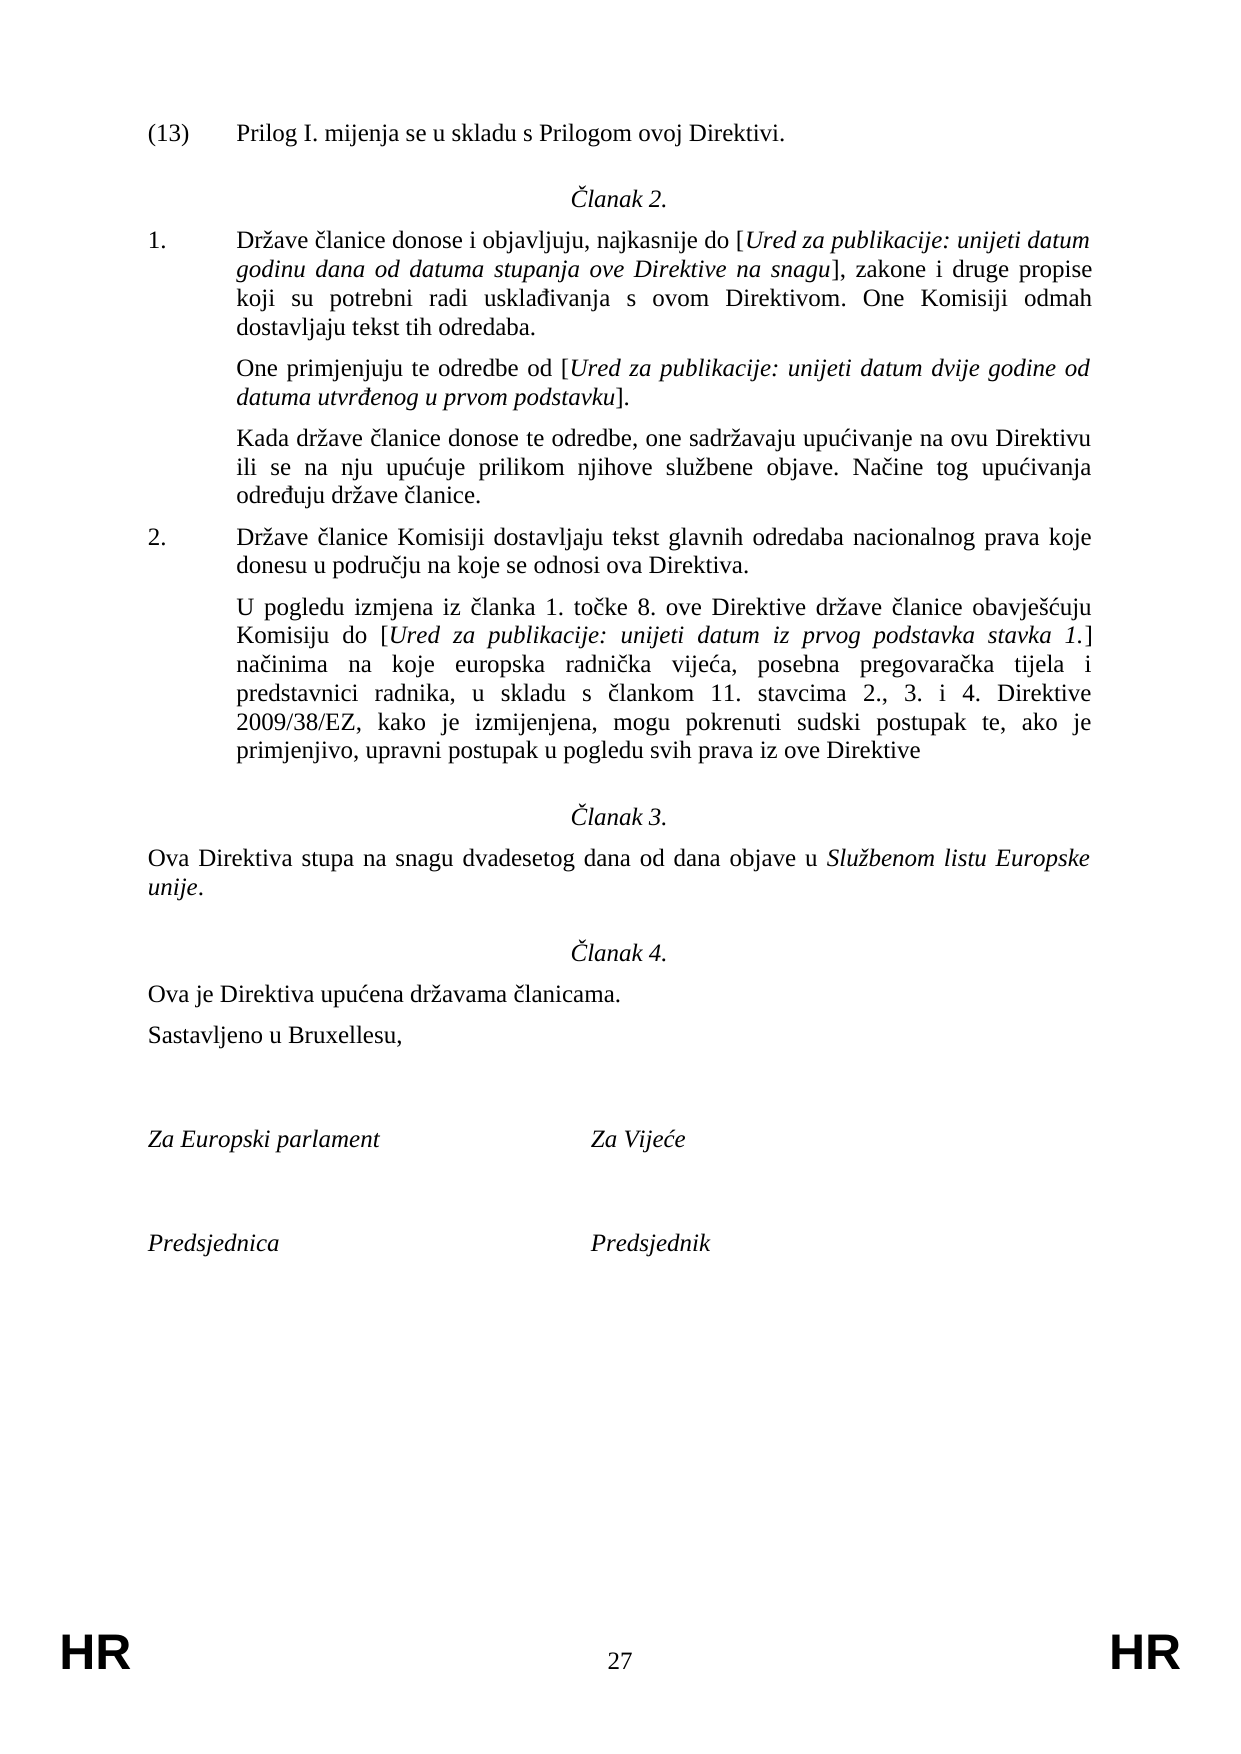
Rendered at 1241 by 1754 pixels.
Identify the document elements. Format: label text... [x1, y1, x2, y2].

text 2. Države članice Komisiji dostavljaju tekst glavnih odredaba nacionalnog prava koje donesu u području na koje se odnosi ova Direktiva. [148, 522, 1093, 579]
text Kada države članice donose te odredbe, one sadržavaju upućivanje na ovu Direktivu ili se na nju upućuje prilikom njihove službene objave. Načine tog upućivanja određuju države članice. [236, 423, 1093, 509]
text Članak 2. [148, 184, 1093, 213]
text Predsjednica Predsjednik [148, 1228, 1093, 1257]
text Za Europski parlament Za Vijeće [148, 1124, 1093, 1153]
text Ova Direktiva stupa na snagu dvadesetog dana od dana objave u Službenom listu Europske unije. [148, 843, 1093, 901]
text Sastavljeno u Bruxellesu, [148, 1021, 1093, 1049]
text U pogledu izmjena iz članka 1. točke 8. ove Direktive države članice obavješćuju Komisiju do [Ured za publikacije: unijeti datum iz prvog podstavka stavka 1.] načinima na koje europska radnička vijeća, posebna pregovaračka tijela i predstavnici radnika, u skladu s člankom 11. stavcima 2., 3. i 4. Direktive 2009/38/EZ, kako je izmijenjena, mogu pokrenuti sudski postupak te, ako je primjenjivo, upravni postupak u pogledu svih prava iz ove Direktive [236, 592, 1093, 764]
text Članak 4. [148, 938, 1093, 967]
text 1. Države članice donose i objavljuju, najkasnije do [Ured za publikacije: unijeti datum godinu dana od datuma stupanja ove Direktive na snagu], zakone i druge propise koji su potrebni radi usklađivanja s ovom Direktivom. One Komisiji odmah dostavljaju tekst tih odredaba. [148, 226, 1093, 341]
text One primjenjuju te odredbe od [Ured za publikacije: unijeti datum dvije godine od datuma utvrđenog u prvom podstavku]. [236, 353, 1093, 411]
text Članak 3. [148, 802, 1093, 831]
text Ova je Direktiva upućena državama članicama. [148, 979, 1093, 1008]
text (13) Prilog I. mijenja se u skladu s Prilogom ovoj Direktivi. [148, 118, 1093, 147]
